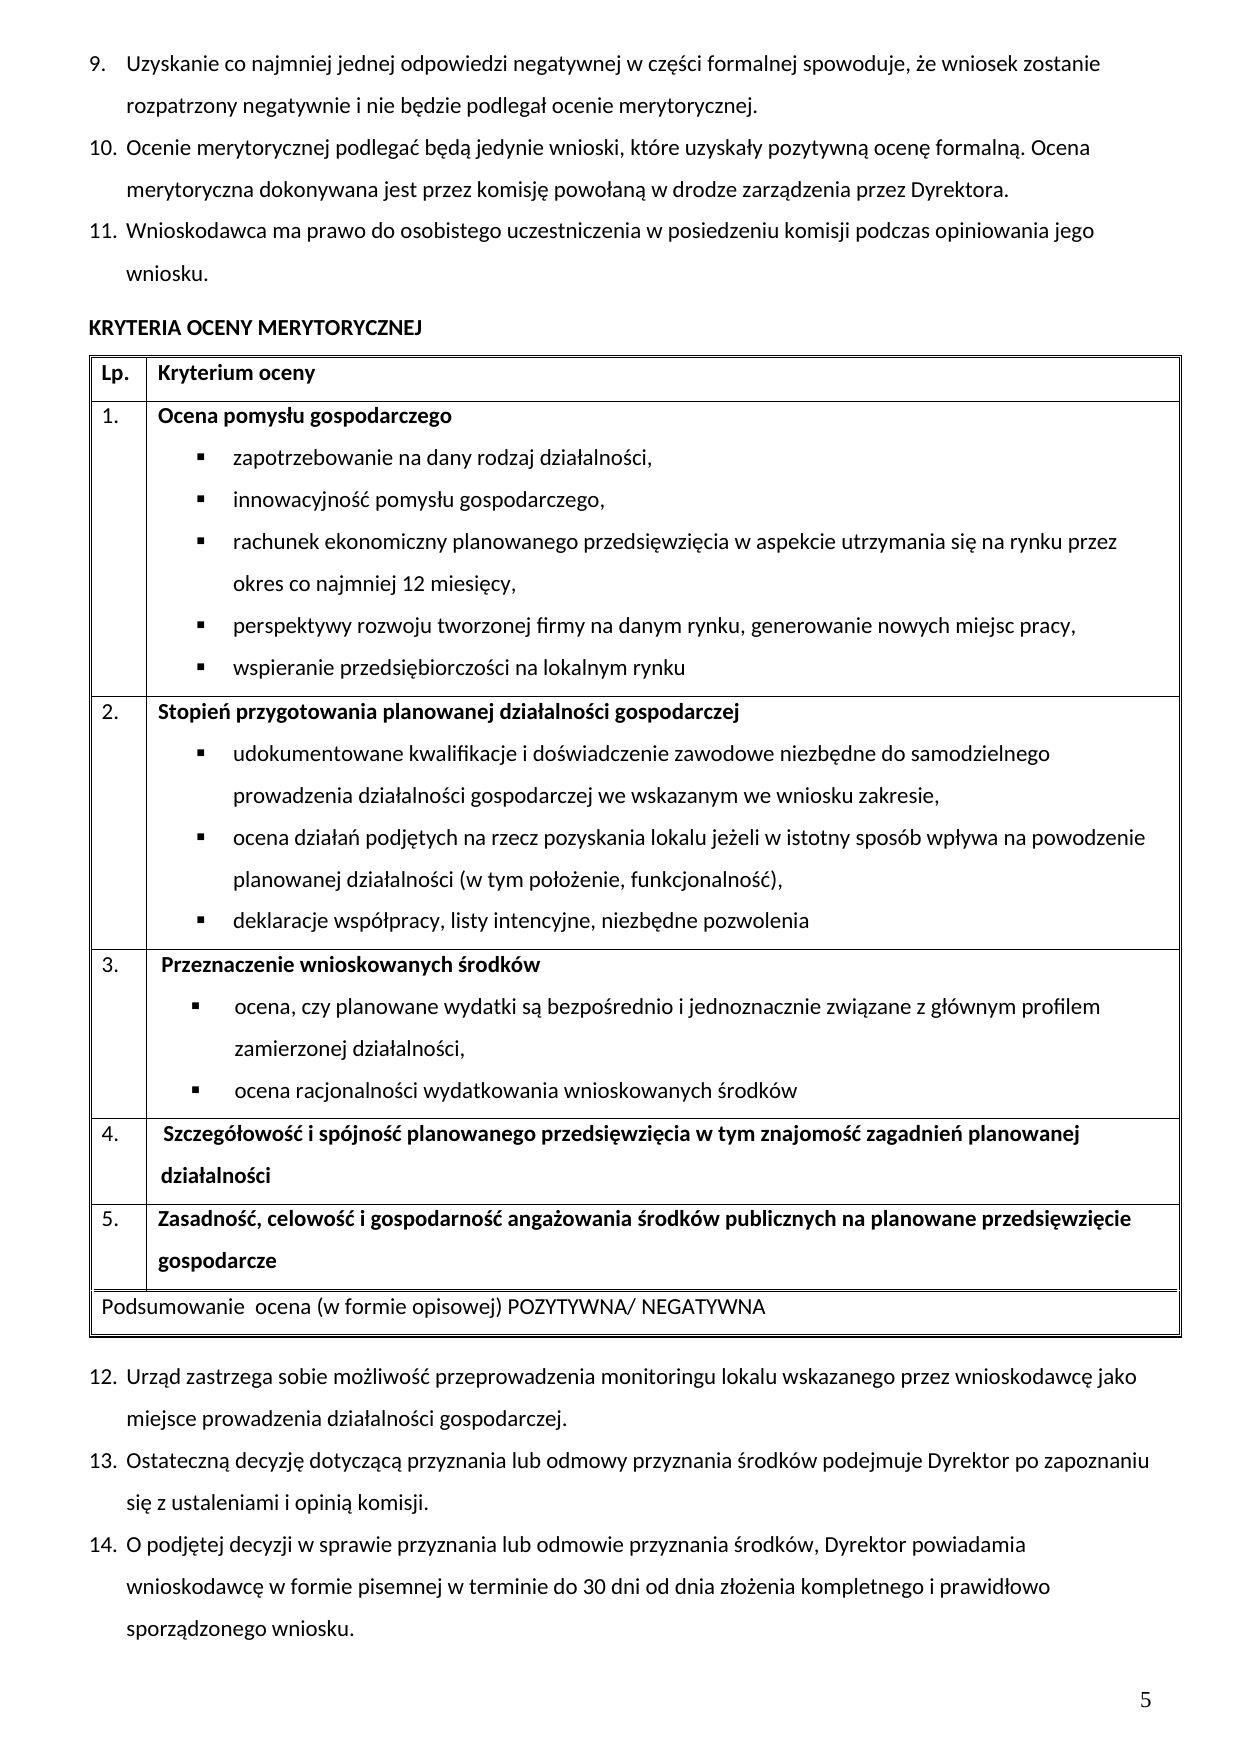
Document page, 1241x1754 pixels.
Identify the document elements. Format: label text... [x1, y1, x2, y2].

list Ocenie merytorycznej podlegać będą jedynie wnioski, które uzyskały pozytywną ocenę formalną. Ocena merytoryczna dokonywana jest przez komisję powołaną w drodze zarządzenia przez Dyrektora. [89, 133, 1152, 203]
table_header Kryterium oceny [147, 358, 1179, 401]
table_header Lp. [92, 358, 146, 401]
table_cell 1. [92, 402, 146, 696]
text KRYTERIA OCENY MERYTORYCZNEJ [89, 313, 1152, 341]
table_cell Ocena pomysłu gospodarczego zapotrzebowanie na dany rodzaj działalności, innowacyjność pomysłu gospodarczego, rachunek ekonomiczny planowanego przedsięwzięcia w aspekcie utrzymania się na rynku przez okres co najmniej 12 miesięcy, perspektywy rozwoju tworzonej firmy na danym rynku, generowanie nowych miejsc pracy, wspieranie przedsiębiorczości na lokalnym rynku [147, 402, 1179, 696]
list O podjętej decyzji w sprawie przyznania lub odmowie przyznania środków, Dyrektor powiadamia wnioskodawcę w formie pisemnej w terminie do 30 dni od dnia złożenia kompletnego i prawidłowo sporządzonego wniosku. [89, 1530, 1152, 1642]
list Wnioskodawca ma prawo do osobistego uczestniczenia w posiedzeniu komisji podczas opiniowania jego wniosku. [89, 217, 1152, 287]
table_cell 3. [92, 950, 146, 1118]
list Urząd zastrzega sobie możliwość przeprowadzenia monitoringu lokalu wskazanego przez wnioskodawcę jako miejsce prowadzenia działalności gospodarczej. [89, 1362, 1152, 1432]
list Ostateczną decyzję dotyczącą przyznania lub odmowy przyznania środków podejmuje Dyrektor po zapoznaniu się z ustaleniami i opinią komisji. [89, 1446, 1152, 1516]
list Uzyskanie co najmniej jednej odpowiedzi negatywnej w części formalnej spowoduje, że wniosek zostanie rozpatrzony negatywnie i nie będzie podlegał ocenie merytorycznej. [89, 49, 1152, 119]
table_cell Przeznaczenie wnioskowanych środków ocena, czy planowane wydatki są bezpośrednio i jednoznacznie związane z głównym profilem zamierzonej działalności, ocena racjonalności wydatkowania wnioskowanych środków [147, 950, 1179, 1118]
table_cell 5. [92, 1205, 146, 1289]
table_cell Stopień przygotowania planowanej działalności gospodarczej udokumentowane kwalifikacje i doświadczenie zawodowe niezbędne do samodzielnego prowadzenia działalności gospodarczej we wskazanym we wniosku zakresie, ocena działań podjętych na rzecz pozyskania lokalu jeżeli w istotny sposób wpływa na powodzenie planowanej działalności (w tym położenie, funkcjonalność), deklaracje współpracy, listy intencyjne, niezbędne pozwolenia [147, 697, 1179, 949]
table_cell Zasadność, celowość i gospodarność angażowania środków publicznych na planowane przedsięwzięcie gospodarcze [147, 1205, 1179, 1289]
table_cell Podsumowanie ocena (w formie opisowej) POZYTYWNA/ NEGATYWNA [90, 1289, 1181, 1334]
table_cell 4. [92, 1119, 146, 1203]
table_cell Szczegółowość i spójność planowanego przedsięwzięcia w tym znajomość zagadnień planowanej działalności [147, 1119, 1179, 1203]
table_cell 2. [92, 697, 146, 949]
